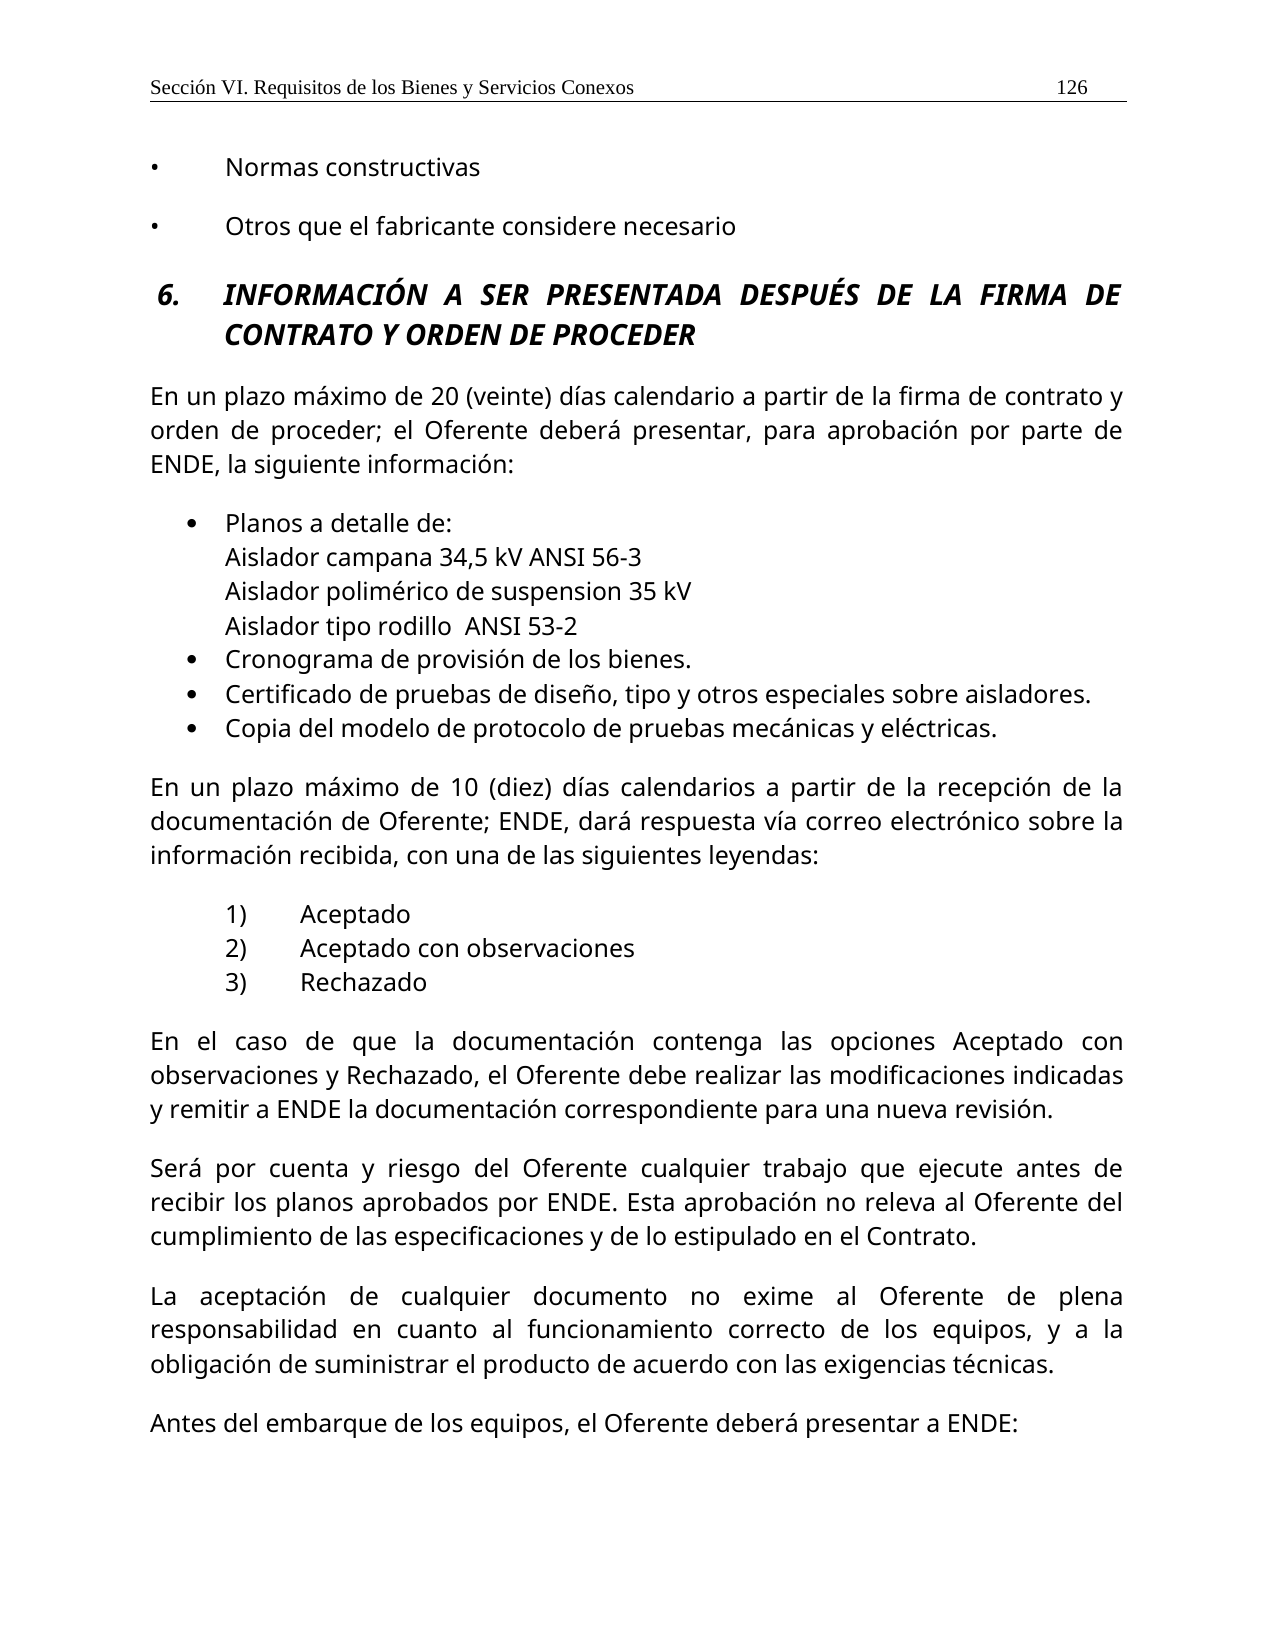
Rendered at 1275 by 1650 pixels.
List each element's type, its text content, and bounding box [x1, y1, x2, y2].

text En el caso de que la documentación contenga las opciones Aceptado con observaciones y Rechazado, el Oferente debe realizar las modificaciones indicadas y remitir a ENDE la documentación correspondiente para una nueva revisión. [150, 1024, 1125, 1126]
text • Otros que el fabricante considere necesario [150, 209, 1125, 243]
list Aislador polimérico de suspension 35 kV [225, 574, 1125, 608]
text Antes del embarque de los equipos, el Oferente deberá presentar a ENDE: [150, 1405, 1125, 1439]
list 2) Aceptado con observaciones [225, 931, 1125, 965]
list Copia del modelo de protocolo de pruebas mecánicas y eléctricas. [187, 710, 1125, 744]
text Será por cuenta y riesgo del Oferente cualquier trabajo que ejecute antes de recibir los planos aprobados por ENDE. Esta aprobación no releva al Oferente del cumplimiento de las especificaciones y de lo estipulado en el Contrato. [150, 1151, 1125, 1253]
list Certificado de pruebas de diseño, tipo y otros especiales sobre aisladores. [187, 676, 1125, 710]
list Planos a detalle de: [187, 506, 1125, 540]
list Aislador campana 34,5 kV ANSI 56-3 [225, 540, 1125, 574]
list 1) Aceptado [225, 897, 1125, 931]
text En un plazo máximo de 10 (diez) días calendarios a partir de la recepción de la documentación de Oferente; ENDE, dará respuesta vía correo electrónico sobre la información recibida, con una de las siguientes leyendas: [150, 769, 1125, 872]
list Cronograma de provisión de los bienes. [187, 642, 1125, 676]
list INFORMACIÓN A SER PRESENTADA DESPUÉS DE LA FIRMA DE CONTRATO Y ORDEN DE PROCEDER [157, 274, 1125, 354]
text La aceptación de cualquier documento no exime al Oferente de plena responsabilidad en cuanto al funcionamiento correcto de los equipos, y a la obligación de suministrar el producto de acuerdo con las exigencias técnicas. [150, 1278, 1125, 1380]
text En un plazo máximo de 20 (veinte) días calendario a partir de la firma de contrato y orden de proceder; el Oferente deberá presentar, para aprobación por parte de ENDE, la siguiente información: [150, 379, 1125, 481]
text • Normas constructivas [150, 150, 1125, 184]
list 3) Rechazado [225, 965, 1125, 999]
list Aislador tipo rodillo ANSI 53-2 [225, 608, 1125, 642]
